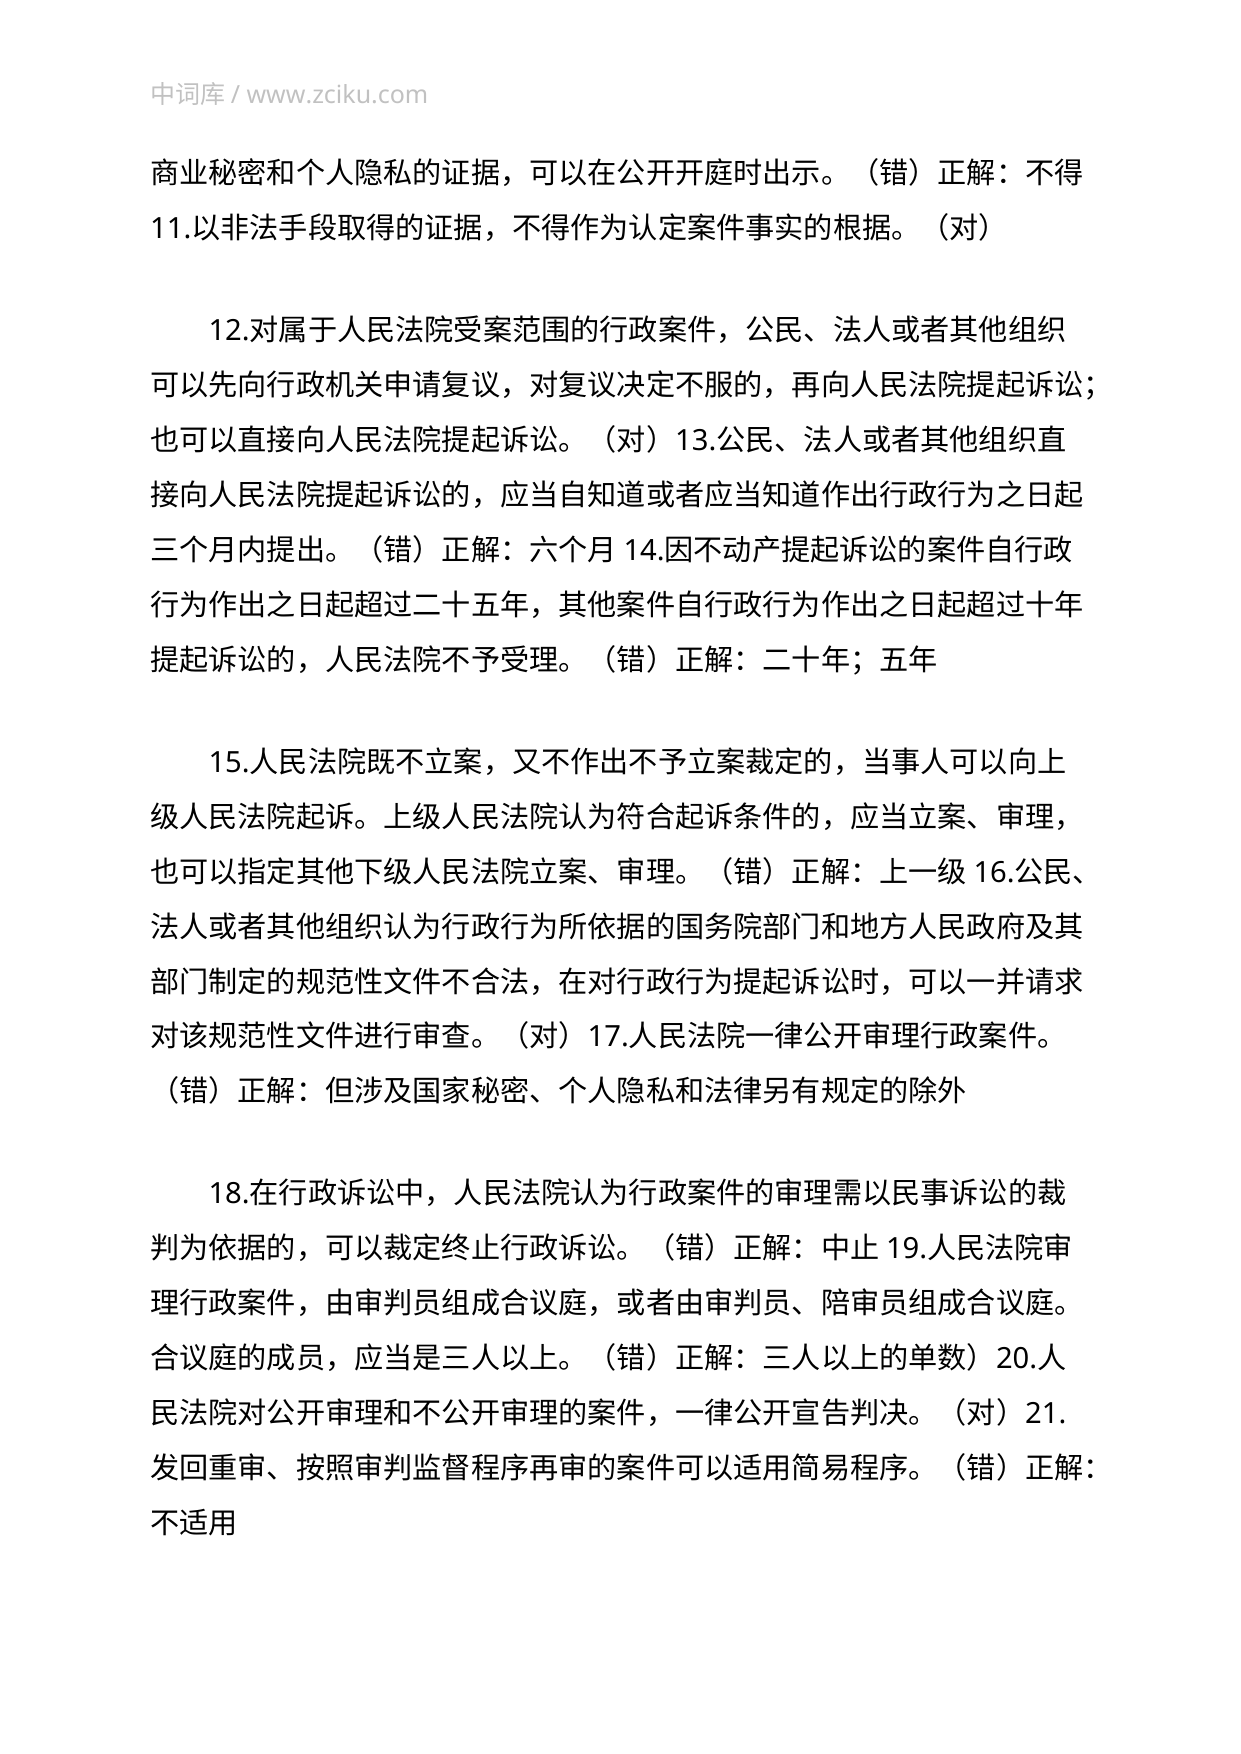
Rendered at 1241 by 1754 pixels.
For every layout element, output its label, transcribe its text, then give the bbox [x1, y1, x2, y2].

text 18.在行政诉讼中，人民法院认为行政案件的审理需以民事诉讼的裁判为依据的，可以裁定终止行政诉讼。（错）正解：中止 19.人民法院审理行政案件，由审判员组成合议庭，或者由审判员、陪审员组成合议庭。合议庭的成员，应当是三人以上。（错）正解：三人以上的单数）20.人民法院对公开审理和不公开审理的案件，一律公开宣告判决。（对）21.发回重审、按照审判监督程序再审的案件可以适用简易程序。（错）正解：不适用 [150, 1170, 1090, 1542]
text 15.人民法院既不立案，又不作出不予立案裁定的，当事人可以向上级人民法院起诉。上级人民法院认为符合起诉条件的，应当立案、审理，也可以指定其他下级人民法院立案、审理。（错）正解：上一级 16.公民、法人或者其他组织认为行政行为所依据的国务院部门和地方人民政府及其部门制定的规范性文件不合法，在对行政行为提起诉讼时，可以一并请求对该规范性文件进行审查。（对）17.人民法院一律公开审理行政案件。（错）正解：但涉及国家秘密、个人隐私和法律另有规定的除外 [150, 738, 1090, 1110]
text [150, 150, 1090, 247]
text 12.对属于人民法院受案范围的行政案件，公民、法人或者其他组织可以先向行政机关申请复议，对复议决定不服的，再向人民法院提起诉讼；也可以直接向人民法院提起诉讼。（对）13.公民、法人或者其他组织直接向人民法院提起诉讼的，应当自知道或者应当知道作出行政行为之日起三个月内提出。（错）正解：六个月 14.因不动产提起诉讼的案件自行政行为作出之日起超过二十五年，其他案件自行政行为作出之日起超过十年提起诉讼的，人民法院不予受理。（错）正解：二十年；五年 [150, 307, 1090, 679]
